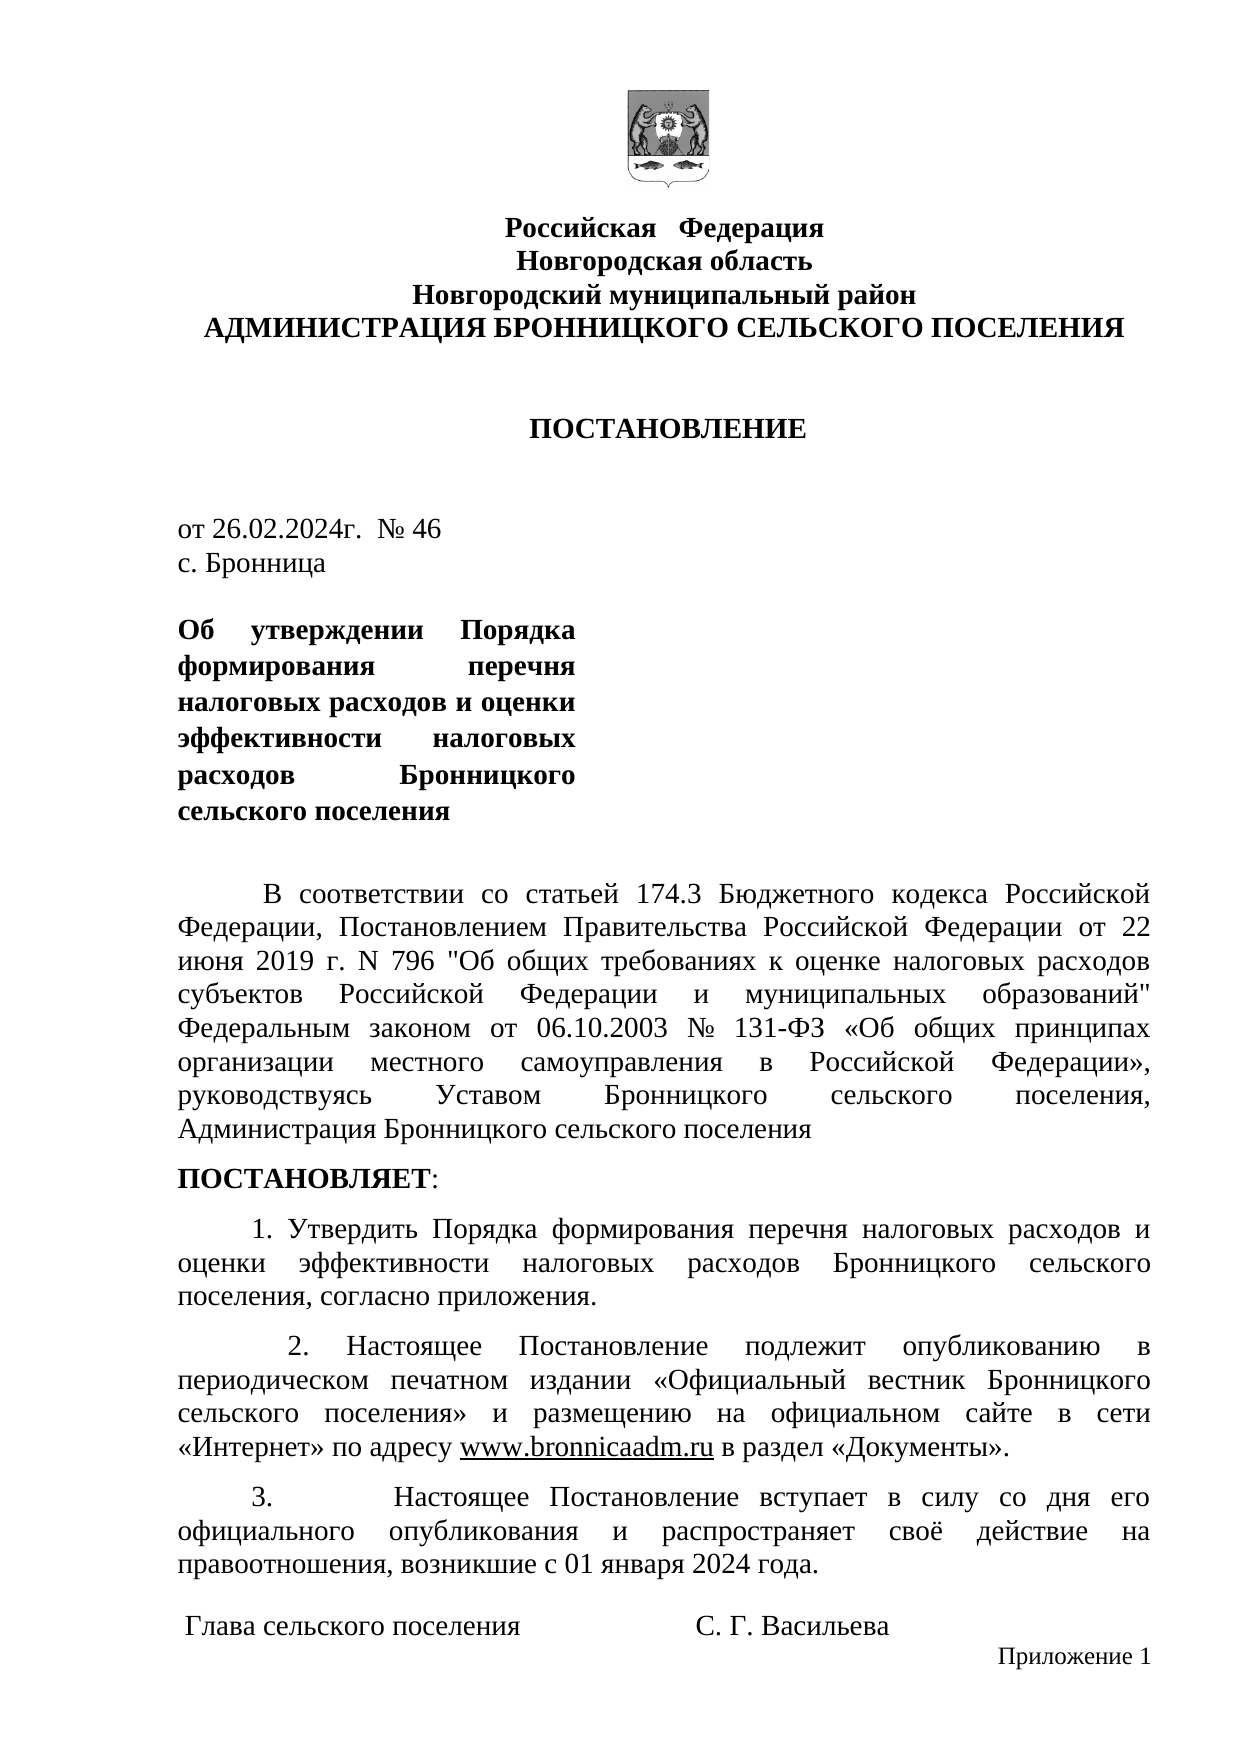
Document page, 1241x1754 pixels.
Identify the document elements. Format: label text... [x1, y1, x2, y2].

text 3. Настоящее Постановление вступает в силу со дня его официального опубликования и распространяет своё действие на правоотношения, возникшие с 01 января 2024 года. [177, 1479, 1152, 1580]
text Российская Федерация [177, 210, 1152, 243]
text 2. Настоящее Постановление подлежит опубликованию в периодическом печатном издании «Официальный вестник Бронницкого сельского поселения» и размещению на официальном сайте в сети «Интернет» по адресу www.bronnicаadm.ru в раздел «Документы». [177, 1328, 1152, 1463]
text Новгородская область [177, 243, 1152, 277]
text от 26.02.2024г. № 46 [177, 512, 1152, 545]
text ПОСТАНОВЛЯЕТ: [177, 1161, 1152, 1194]
text В соответствии со статьей 174.3 Бюджетного кодекса Российской Федерации, Постановлением Правительства Российской Федерации от 22 июня 2019 г. N 796 "Об общих требованиях к оценке налоговых расходов субъектов Российской Федерации и муниципальных образований" Федеральным законом от 06.10.2003 № 131-ФЗ «Об общих принципах организации местного самоуправления в Российской Федерации», руководствуясь Уставом Бронницкого сельского поселения, Администрация Бронницкого сельского поселения [177, 876, 1152, 1144]
text с. Бронница [177, 545, 1152, 579]
text Приложение 1 [177, 1641, 1152, 1670]
text АДМИНИСТРАЦИЯ БРОННИЦКОГО СЕЛЬСКОГО ПОСЕЛЕНИЯ [177, 310, 1152, 344]
text 1. Утвердить Порядка формирования перечня налоговых расходов и оценки эффективности налоговых расходов Бронницкого сельского поселения, согласно приложения. [177, 1211, 1152, 1312]
text Новгородский муниципальный район [177, 277, 1152, 310]
text Об утверждении Порядка формирования перечня налоговых расходов и оценки эффективности налоговых расходов Бронницкого сельского поселения [177, 612, 576, 826]
text Глава сельского поселения С. Г. Васильева [177, 1608, 1152, 1641]
text ПОСТАНОВЛЕНИЕ [177, 411, 1152, 444]
